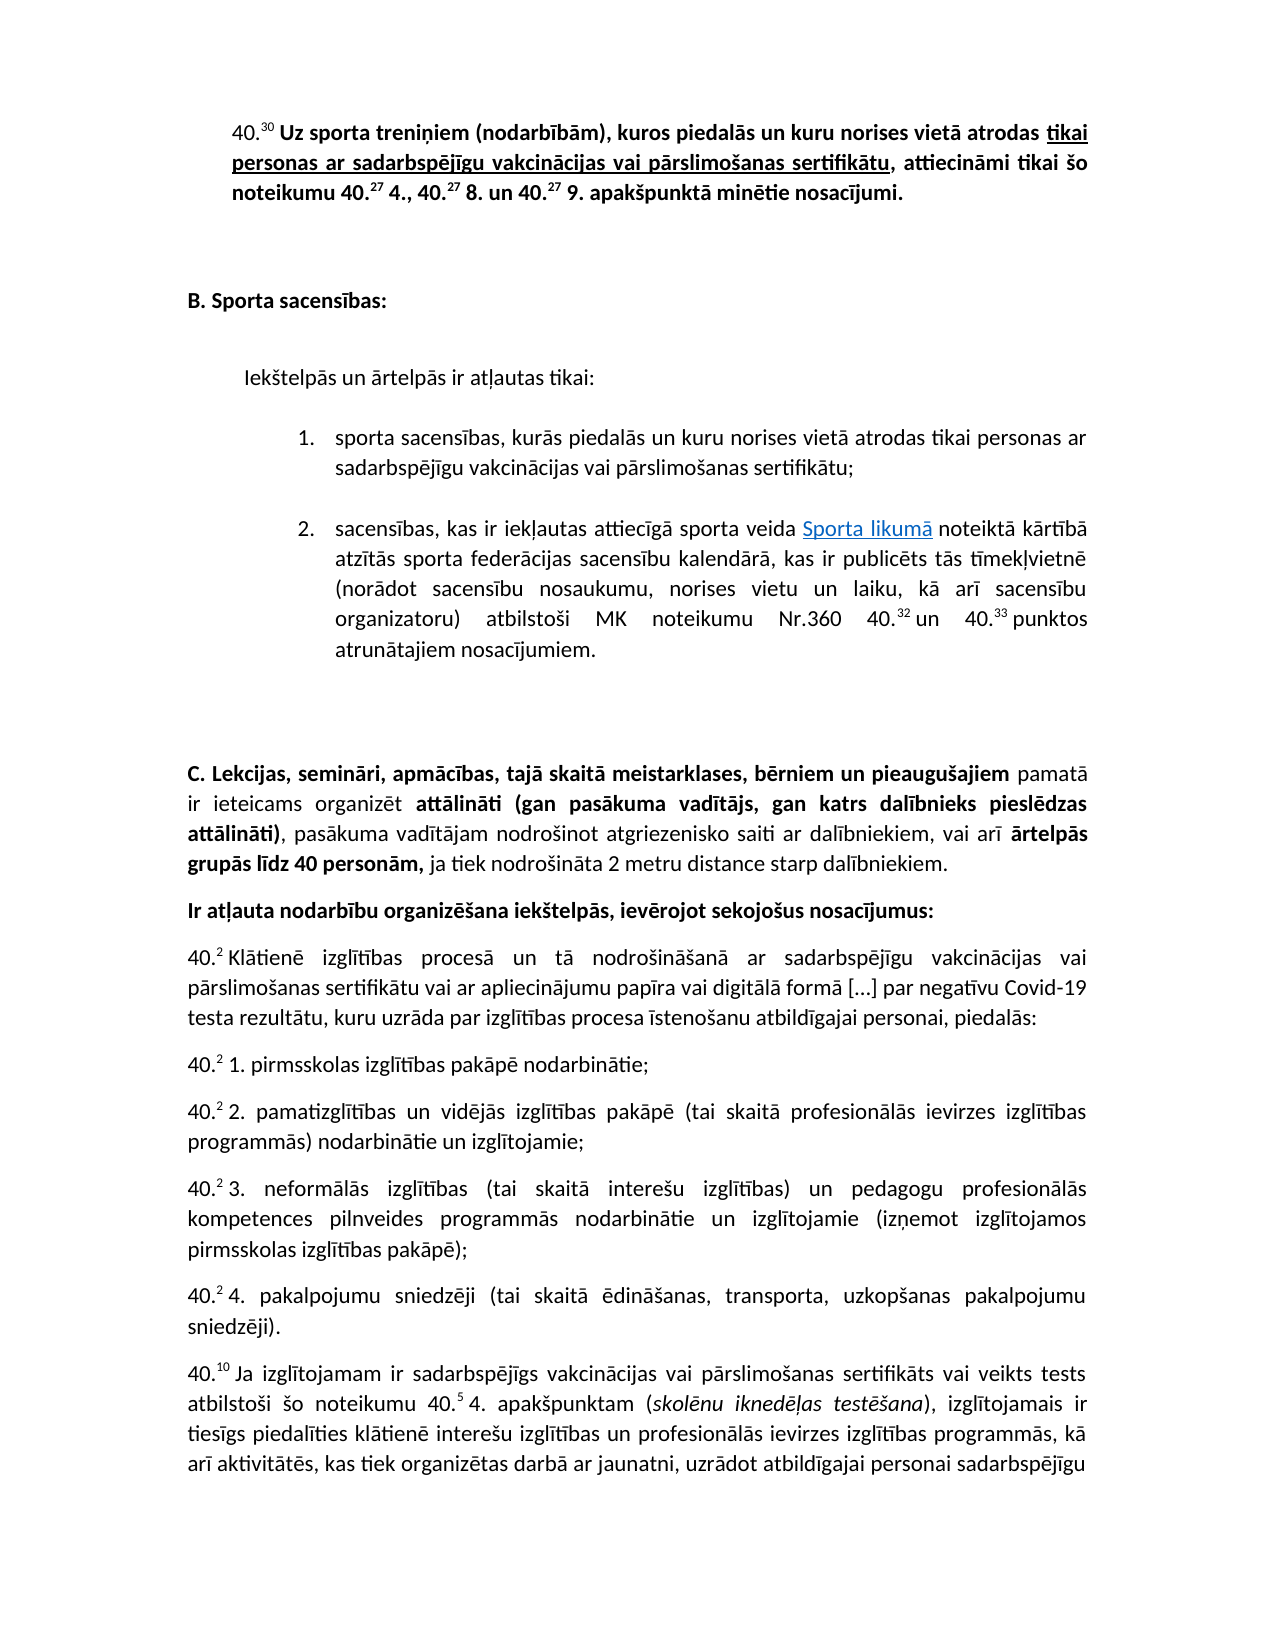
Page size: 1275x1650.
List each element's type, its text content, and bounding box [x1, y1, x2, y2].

text 40.2 Klātienē izglītības procesā un tā nodrošināšanā ar sadarbspējīgu vakcinācijas vai pārslimošanas sertifikātu vai ar apliecinājumu papīra vai digitālā formā […] par negatīvu Covid-19 testa rezultātu, kuru uzrāda par izglītības procesa īstenošanu atbildīgajai personai, piedalās: [187, 943, 1088, 1032]
text 40.2 3. neformālās izglītības (tai skaitā interešu izglītības) un pedagogu profesionālās kompetences pilnveides programmās nodarbinātie un izglītojamie (izņemot izglītojamos pirmsskolas izglītības pakāpē); [187, 1174, 1088, 1263]
text 40.2 4. pakalpojumu sniedzēji (tai skaitā ēdināšanas, transporta, uzkopšanas pakalpojumu sniedzēji). [187, 1282, 1088, 1340]
list Iekštelpās un ārtelpās ir atļautas tikai: [244, 363, 1088, 391]
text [187, 1359, 1088, 1477]
text 40.2 2. pamatizglītības un vidējās izglītības pakāpē (tai skaitā profesionālās ievirzes izglītības programmās) nodarbinātie un izglītojamie; [187, 1097, 1088, 1156]
text B. Sporta sacensības: [187, 286, 1088, 314]
text 40.2 1. pirmsskolas izglītības pakāpē nodarbinātie; [187, 1050, 1088, 1078]
text Ir atļauta nodarbību organizēšana iekštelpās, ievērojot sekojošus nosacījumus: [187, 896, 1088, 924]
text C. Lekcijas, semināri, apmācības, tajā skaitā meistarklases, bērniem un pieaugušajiem pamatā ir ieteicams organizēt attālināti (gan pasākuma vadītājs, gan katrs dalībnieks pieslēdzas attālināti), pasākuma vadītājam nodrošinot atgriezenisko saiti ar dalībniekiem, vai arī ārtelpās grupās līdz 40 personām, ja tiek nodrošināta 2 metru distance starp dalībniekiem. [187, 759, 1088, 877]
list sporta sacensības, kurās piedalās un kuru norises vietā atrodas tikai personas ar sadarbspējīgu vakcinācijas vai pārslimošanas sertifikātu; [297, 423, 1088, 482]
list 40.30 Uz sporta treniņiem (nodarbībām), kuros piedalās un kuru norises vietā atrodas tikai personas ar sadarbspējīgu vakcinācijas vai pārslimošanas sertifikātu, attiecināmi tikai šo noteikumu 40.27 4., 40.27 8. un 40.27 9. apakšpunktā minētie nosacījumi. [232, 118, 1088, 207]
list sacensības, kas ir iekļautas attiecīgā sporta veida Sporta likumā noteiktā kārtībā atzītās sporta federācijas sacensību kalendārā, kas ir publicēts tās tīmekļvietnē (norādot sacensību nosaukumu, norises vietu un laiku, kā arī sacensību organizatoru) atbilstoši MK noteikumu Nr.360 40.32 un 40.33 punktos atrunātajiem nosacījumiem. [297, 514, 1088, 663]
